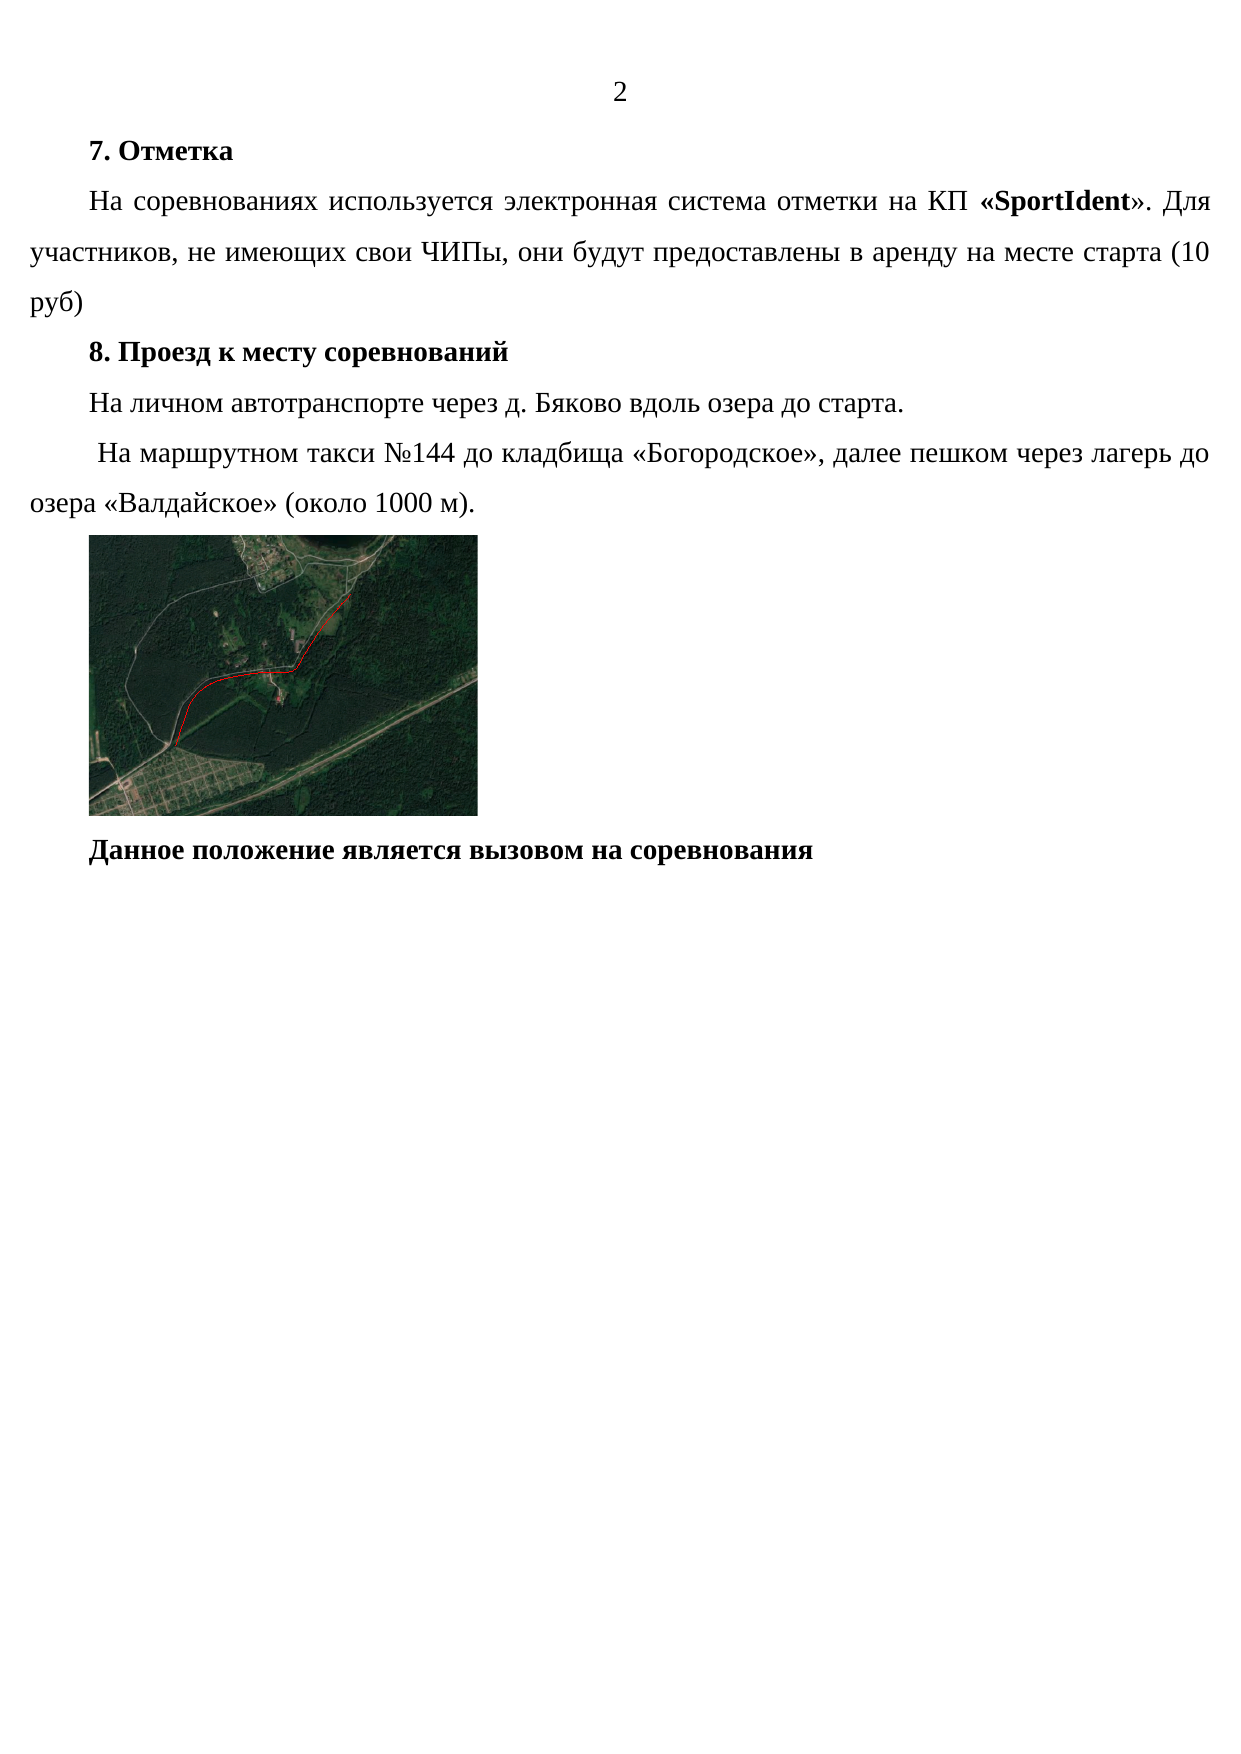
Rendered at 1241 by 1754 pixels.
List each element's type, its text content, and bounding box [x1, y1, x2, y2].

text 7. Отметка [29, 133, 1211, 167]
text На личном автотранспорте через д. Бяково вдоль озера до старта. [29, 385, 1211, 418]
text На соревнованиях используется электронная система отметки на КП «SportIdent». Для участников, не имеющих свои ЧИПы, они будут предоставлены в аренду на месте старта (10 руб) [29, 183, 1211, 318]
text Данное положение является вызовом на соревнования [29, 832, 1211, 866]
text 8. Проезд к месту соревнований [29, 334, 1211, 368]
text На маршрутном такси №144 до кладбища «Богородское», далее пешком через лагерь до озера «Валдайское» (около 1000 м). [29, 435, 1211, 519]
picture [88, 535, 478, 816]
